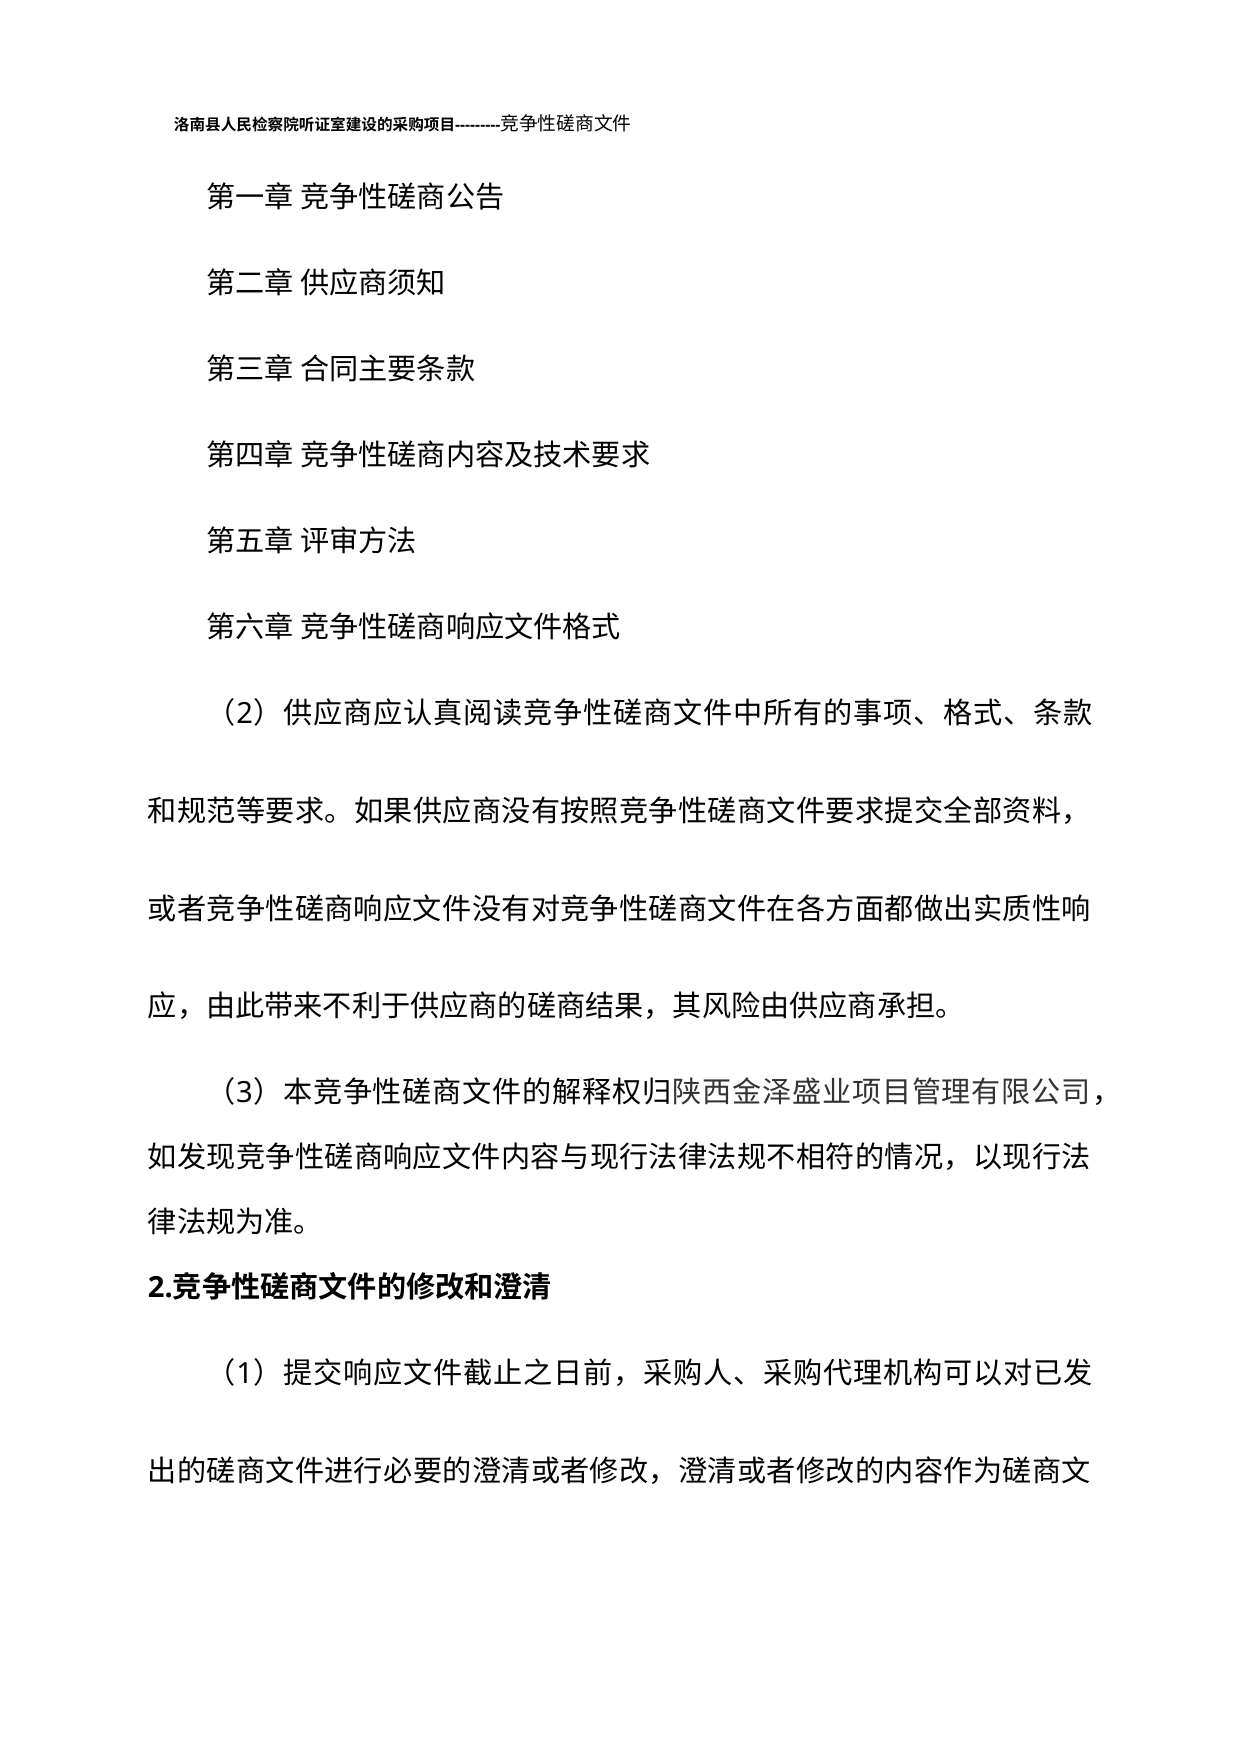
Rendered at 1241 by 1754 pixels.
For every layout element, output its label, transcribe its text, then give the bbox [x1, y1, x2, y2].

text （2）供应商应认真阅读竞争性磋商文件中所有的事项、格式、条款和规范等要求。如果供应商没有按照竞争性磋商文件要求提交全部资料，或者竞争性磋商响应文件没有对竞争性磋商文件在各方面都做出实质性响应，由此带来不利于供应商的磋商结果，其风险由供应商承担。 [148, 679, 1092, 1036]
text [148, 1339, 1092, 1501]
text 第一章 竞争性磋商公告 [148, 162, 1092, 227]
text 第三章 合同主要条款 [148, 334, 1092, 399]
text （3）本竞争性磋商文件的解释权归陕西金泽盛业项目管理有限公司，如发现竞争性磋商响应文件内容与现行法律法规不相符的情况，以现行法律法规为准。 [148, 1057, 1092, 1252]
text 第二章 供应商须知 [148, 248, 1092, 313]
text 第四章 竞争性磋商内容及技术要求 [148, 420, 1092, 485]
text 2.竞争性磋商文件的修改和澄清 [148, 1252, 1092, 1317]
text 第五章 评审方法 [148, 507, 1092, 572]
text 第六章 竞争性磋商响应文件格式 [148, 593, 1092, 658]
